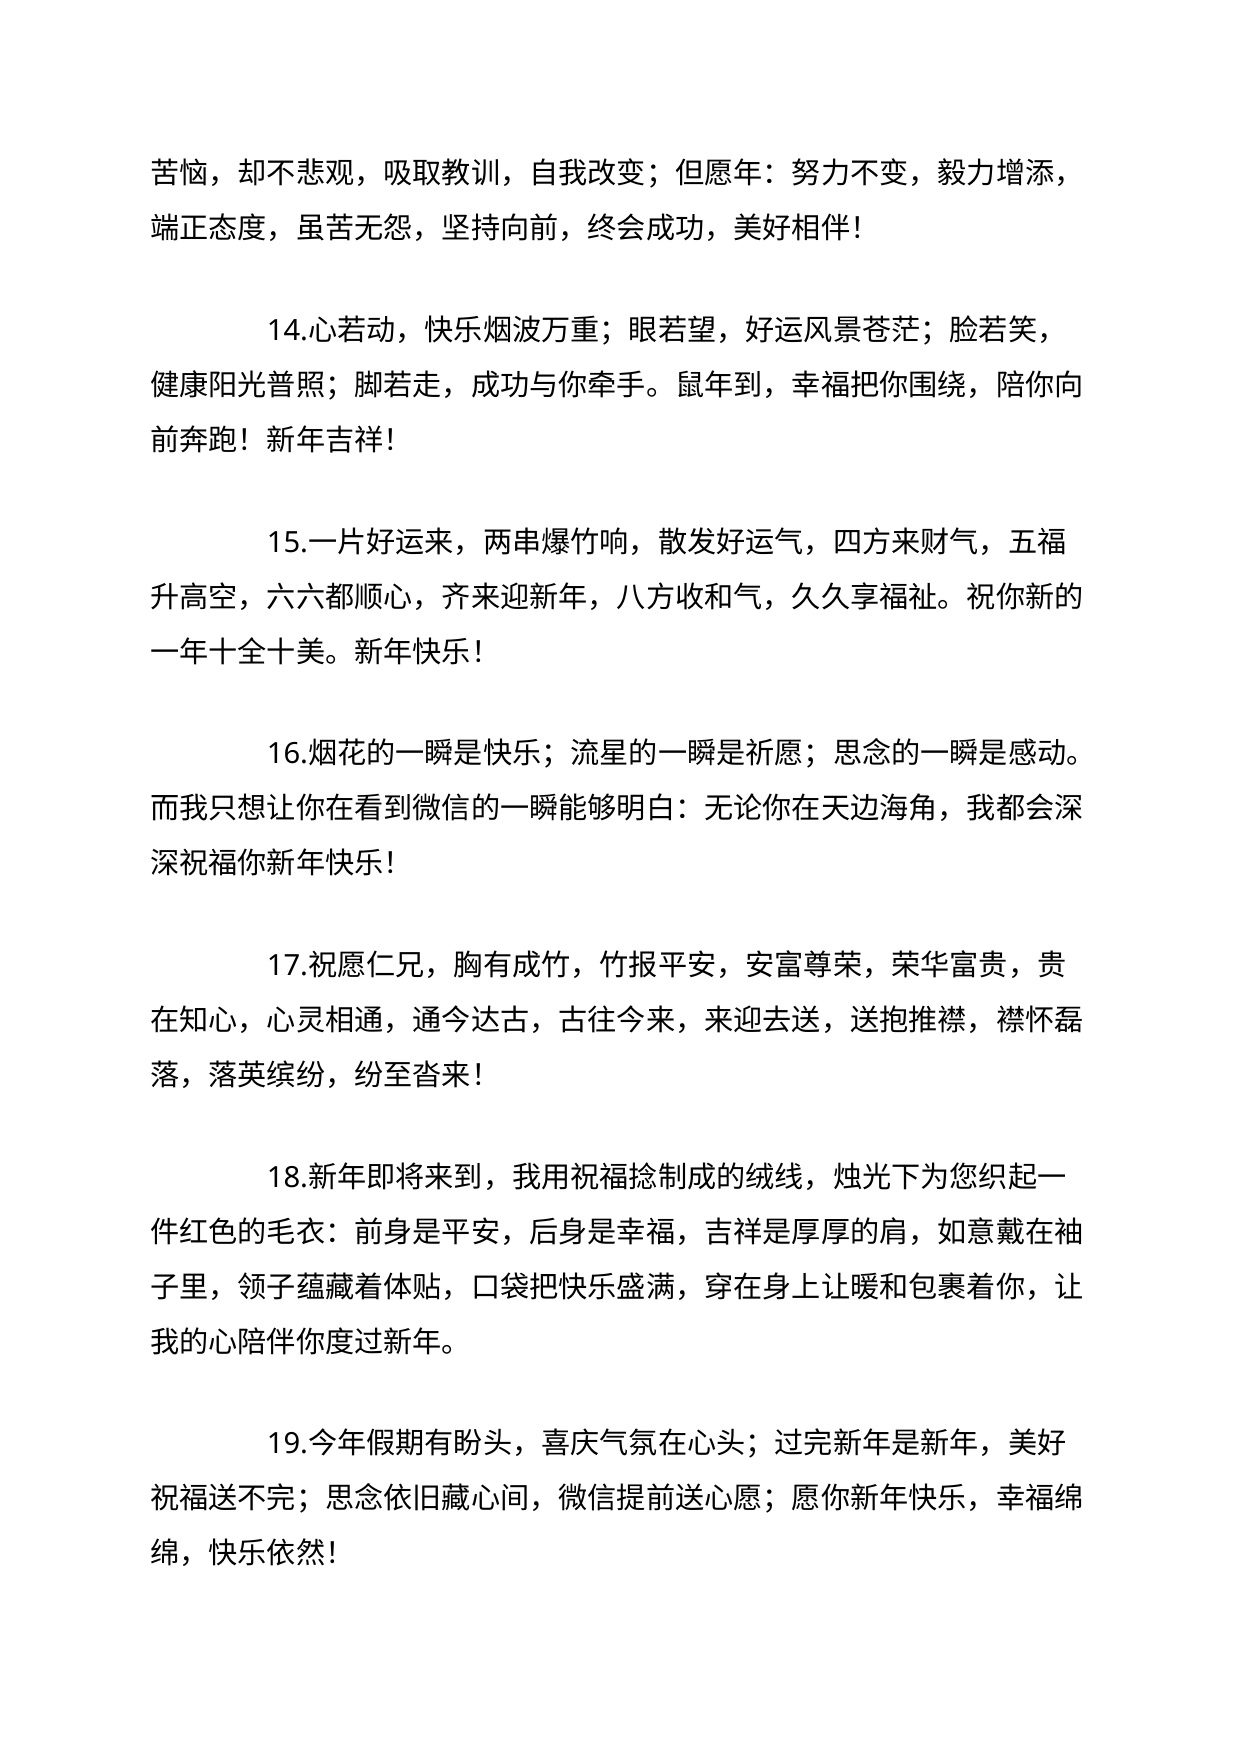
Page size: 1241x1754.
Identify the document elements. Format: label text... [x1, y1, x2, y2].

text 19.今年假期有盼头，喜庆气氛在心头；过完新年是新年，美好祝福送不完；思念依旧藏心间，微信提前送心愿；愿你新年快乐，幸福绵绵，快乐依然！ [150, 1420, 1090, 1572]
text 16.烟花的一瞬是快乐；流星的一瞬是祈愿；思念的一瞬是感动。而我只想让你在看到微信的一瞬能够明白：无论你在天边海角，我都会深深祝福你新年快乐！ [150, 730, 1090, 882]
text 18.新年即将来到，我用祝福捻制成的绒线，烛光下为您织起一件红色的毛衣：前身是平安，后身是幸福，吉祥是厚厚的肩，如意戴在袖子里，领子蕴藏着体贴，口袋把快乐盛满，穿在身上让暖和包裹着你，让我的心陪伴你度过新年。 [150, 1153, 1090, 1360]
text 17.祝愿仁兄，胸有成竹，竹报平安，安富尊荣，荣华富贵，贵在知心，心灵相通，通今达古，古往今来，来迎去送，送抱推襟，襟怀磊落，落英缤纷，纷至沓来！ [150, 942, 1090, 1094]
text 15.一片好运来，两串爆竹响，散发好运气，四方来财气，五福升高空，六六都顺心，齐来迎新年，八方收和气，久久享福祉。祝你新的一年十全十美。新年快乐！ [150, 518, 1090, 671]
text 14.心若动，快乐烟波万重；眼若望，好运风景苍茫；脸若笑，健康阳光普照；脚若走，成功与你牵手。鼠年到，幸福把你围绕，陪你向前奔跑！新年吉祥！ [150, 307, 1090, 459]
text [150, 150, 1090, 247]
